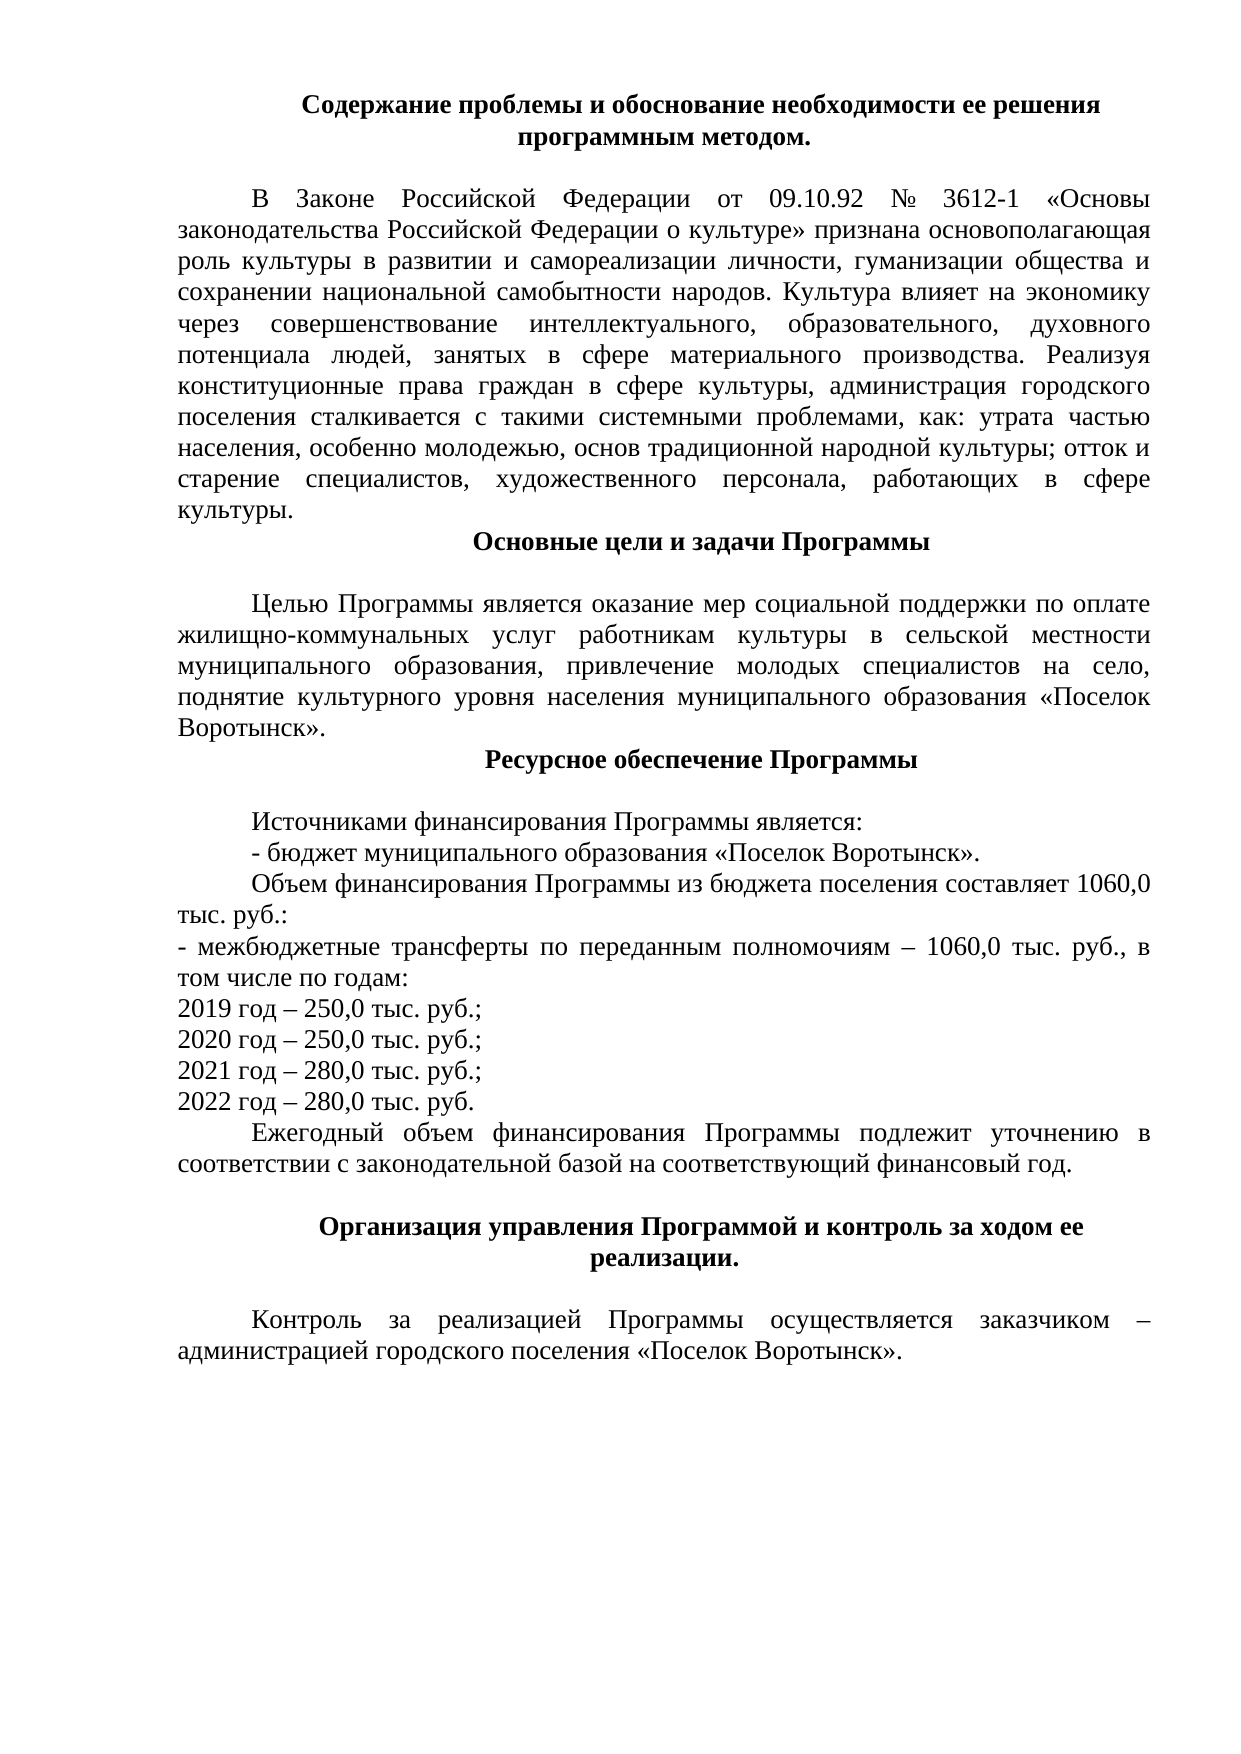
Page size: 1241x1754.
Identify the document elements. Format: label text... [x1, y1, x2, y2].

text 2022 год – 280,0 тыс. руб. [177, 1085, 1152, 1116]
text - межбюджетные трансферты по переданным полномочиям – 1060,0 тыс. руб., в том числе по годам: [177, 929, 1152, 992]
text 2021 год – 280,0 тыс. руб.; [177, 1054, 1152, 1085]
text Объем финансирования Программы из бюджета поселения составляет 1060,0 тыс. руб.: [177, 867, 1152, 929]
text Организация управления Программой и контроль за ходом ее реализации. [177, 1210, 1152, 1272]
text Контроль за реализацией Программы осуществляется заказчиком – администрацией городского поселения «Поселок Воротынск». [177, 1303, 1152, 1366]
text 2020 год – 250,0 тыс. руб.; [177, 1023, 1152, 1054]
text Содержание проблемы и обоснование необходимости ее решения программным методом. [177, 89, 1152, 151]
text Ресурсное обеспечение Программы [177, 743, 1152, 774]
text В Законе Российской Федерации от 09.10.92 № 3612-1 «Основы законодательства Российской Федерации о культуре» признана основополагающая роль культуры в развитии и самореализации личности, гуманизации общества и сохранении национальной самобытности народов. Культура влияет на экономику через совершенствование интеллектуального, образовательного, духовного потенциала людей, занятых в сфере материального производства. Реализуя конституционные права граждан в сфере культуры, администрация городского поселения сталкивается с такими системными проблемами, как: утрата частью населения, особенно молодежью, основ традиционной народной культуры; отток и старение специалистов, художественного персонала, работающих в сфере культуры. [177, 182, 1152, 525]
text Целью Программы является оказание мер социальной поддержки по оплате жилищно-коммунальных услуг работникам культуры в сельской местности муниципального образования, привлечение молодых специалистов на село, поднятие культурного уровня населения муниципального образования «Поселок Воротынск». [177, 587, 1152, 743]
text - бюджет муниципального образования «Поселок Воротынск». [177, 836, 1152, 867]
text Ежегодный объем финансирования Программы подлежит уточнению в соответствии с законодательной базой на соответствующий финансовый год. [177, 1116, 1152, 1179]
text 2019 год – 250,0 тыс. руб.; [177, 992, 1152, 1023]
text Основные цели и задачи Программы [177, 525, 1152, 556]
text Источниками финансирования Программы является: [177, 805, 1152, 836]
